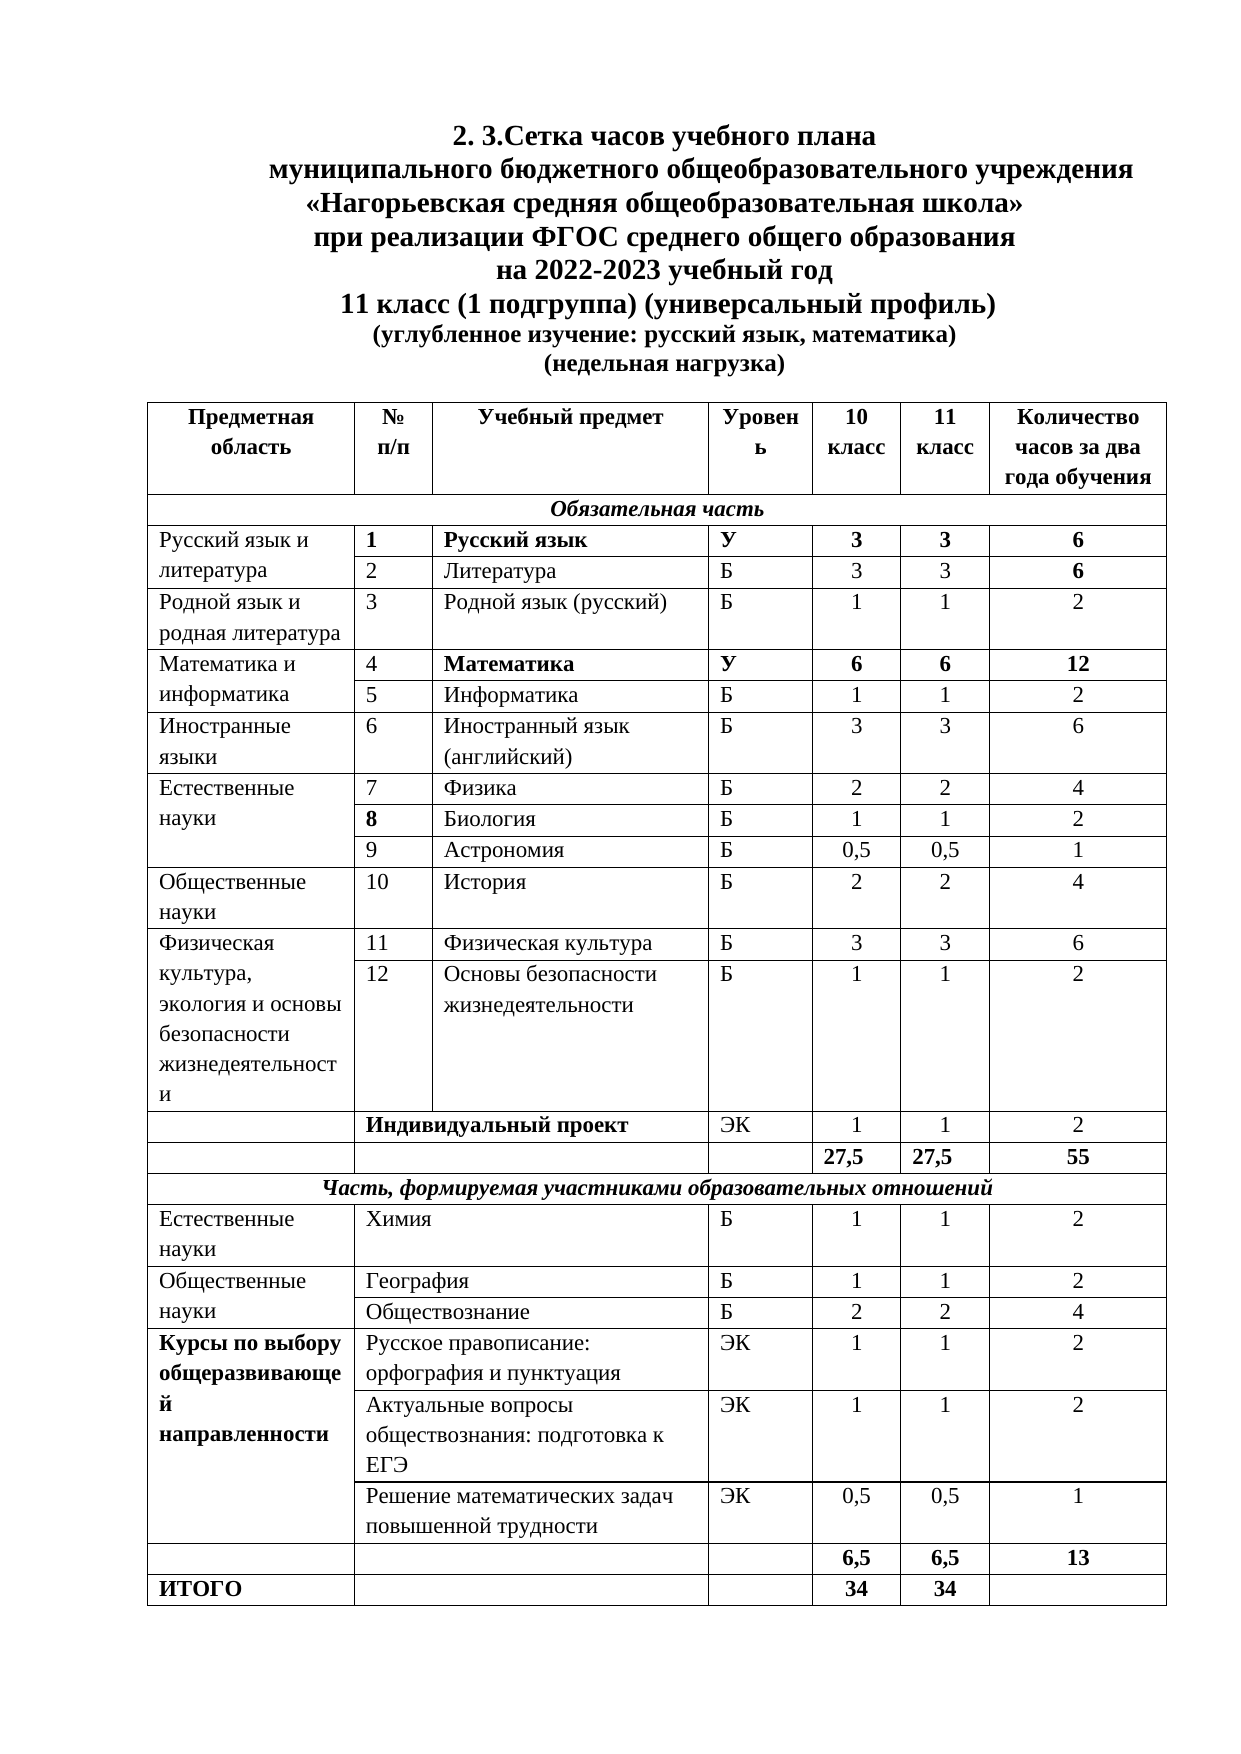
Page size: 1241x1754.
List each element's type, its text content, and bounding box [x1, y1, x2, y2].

text муниципального бюджетного общеобразовательного учреждения [177, 152, 1152, 185]
table_cell Б [709, 1298, 812, 1328]
table_cell ЭК [709, 1483, 812, 1543]
table_cell Б [709, 1267, 812, 1297]
table_cell 6 [901, 650, 989, 680]
table_cell 2 [990, 681, 1166, 712]
table_cell 12 [990, 650, 1166, 680]
table_cell Б [709, 805, 812, 836]
table_cell 2 [990, 805, 1166, 836]
text на 2022-2023 учебный год [177, 252, 1152, 286]
table_cell У [709, 650, 812, 680]
table_cell География [355, 1267, 708, 1297]
table_cell ЭК [709, 1329, 812, 1390]
table_cell Физическая культура [433, 929, 708, 959]
table_cell Математика и информатика [148, 650, 354, 712]
table_cell 1 [901, 1267, 989, 1297]
table_cell Астрономия [433, 837, 708, 867]
table_cell [709, 1143, 812, 1173]
table_cell 3 [355, 589, 432, 649]
table_cell 3 [901, 929, 989, 959]
table_header 10 класс [813, 403, 900, 494]
table_cell 1 [901, 1329, 989, 1390]
table_header Количество часов за два года обучения [990, 403, 1166, 494]
table_cell Иностранные языки [148, 713, 354, 773]
table_cell 1 [813, 961, 900, 1111]
table_cell 34 [813, 1575, 900, 1605]
table_cell 2 [990, 1391, 1166, 1481]
table_cell 2 [901, 1298, 989, 1328]
table_cell 8 [355, 805, 432, 836]
table_cell 1 [901, 1391, 989, 1481]
table_cell Обязательная часть [148, 495, 1166, 525]
table_cell 1 [813, 1329, 900, 1390]
table_cell 6,5 [813, 1544, 900, 1574]
table_cell 1 [901, 1112, 989, 1142]
table_cell ЭК [709, 1391, 812, 1481]
table_cell 1 [901, 589, 989, 649]
table_cell Курсы по выбору общеразвивающей направленности [148, 1329, 354, 1543]
table_header Учебный предмет [433, 403, 708, 494]
table_cell Б [709, 557, 812, 587]
table_cell 2 [813, 1298, 900, 1328]
table_cell 2 [990, 1267, 1166, 1297]
table_cell 3 [813, 526, 900, 556]
table_cell Русский язык [433, 526, 708, 556]
text (углубленное изучение: русский язык, математика) [177, 319, 1152, 348]
table_cell 55 [990, 1143, 1166, 1173]
table_cell 6,5 [901, 1544, 989, 1574]
table_cell 34 [901, 1575, 989, 1605]
table_cell 1 [813, 681, 900, 712]
table_cell 1 [813, 1267, 900, 1297]
table_cell 11 [355, 929, 432, 959]
table_cell Б [709, 868, 812, 928]
table_cell 2 [901, 774, 989, 804]
table_cell 3 [813, 557, 900, 587]
table_cell 2 [990, 1329, 1166, 1390]
table_cell [355, 1544, 708, 1574]
table_cell 1 [901, 805, 989, 836]
table_cell 1 [901, 681, 989, 712]
table_cell [355, 1143, 708, 1173]
table_cell Русское правописание: орфография и пунктуация [355, 1329, 708, 1390]
text 2. 3.Сетка часов учебного плана [177, 118, 1152, 152]
table_cell 0,5 [901, 837, 989, 867]
table_cell 6 [990, 557, 1166, 587]
table_cell 2 [990, 1205, 1166, 1266]
table_cell 6 [990, 713, 1166, 773]
table_cell Физика [433, 774, 708, 804]
table_cell 6 [990, 526, 1166, 556]
table_cell Литература [433, 557, 708, 587]
text при реализации ФГОС среднего общего образования [177, 219, 1152, 252]
table_cell Математика [433, 650, 708, 680]
table_cell Б [709, 929, 812, 959]
table_cell 2 [813, 868, 900, 928]
table_cell 0,5 [813, 1483, 900, 1543]
text (недельная нагрузка) [177, 348, 1152, 377]
table_cell 1 [813, 805, 900, 836]
table_cell Обществознание [355, 1298, 708, 1328]
table_cell 4 [990, 868, 1166, 928]
table_cell Физическая культура, экология и основы безопасности жизнедеятельности [148, 929, 354, 1111]
table_cell 27,5 [813, 1143, 900, 1173]
table_cell Решение математических задач повышенной трудности [355, 1483, 708, 1543]
text 11 класс (1 подгруппа) (универсальный профиль) [177, 286, 1152, 319]
table_header № п/п [355, 403, 432, 494]
table_cell Родной язык (русский) [433, 589, 708, 649]
table_cell [148, 1112, 354, 1142]
table_cell 5 [355, 681, 432, 712]
table_cell Общественные науки [148, 868, 354, 928]
table_cell Б [709, 1205, 812, 1266]
table_cell Иностранный язык (английский) [433, 713, 708, 773]
table_cell Б [709, 681, 812, 712]
table_cell 1 [813, 589, 900, 649]
table_cell 4 [990, 774, 1166, 804]
table_header 11 класс [901, 403, 989, 494]
table_cell 2 [355, 557, 432, 587]
table_cell [990, 1575, 1166, 1605]
table_cell 4 [990, 1298, 1166, 1328]
table_cell 3 [813, 929, 900, 959]
table_cell 1 [355, 526, 432, 556]
table_cell 2 [813, 774, 900, 804]
table_cell История [433, 868, 708, 928]
text «Нагорьевская средняя общеобразовательная школа» [177, 185, 1152, 219]
table_cell 2 [990, 1112, 1166, 1142]
table_cell 9 [355, 837, 432, 867]
table_cell 1 [901, 1205, 989, 1266]
table_cell Индивидуальный проект [355, 1112, 708, 1142]
table_header Уровень [709, 403, 812, 494]
table_cell 1 [901, 961, 989, 1111]
table_cell Информатика [433, 681, 708, 712]
table_cell 3 [901, 713, 989, 773]
table_cell 4 [355, 650, 432, 680]
table_cell Б [709, 961, 812, 1111]
table_cell 3 [901, 526, 989, 556]
table_cell Естественные науки [148, 1205, 354, 1266]
table_cell Б [709, 713, 812, 773]
table_cell 3 [813, 713, 900, 773]
table_cell У [709, 526, 812, 556]
table_cell Русский язык и литература [148, 526, 354, 587]
table_cell Биология [433, 805, 708, 836]
table_cell 12 [355, 961, 432, 1111]
table_header Предметная область [148, 403, 354, 494]
table_cell Б [709, 589, 812, 649]
table_cell Актуальные вопросы обществознания: подготовка к ЕГЭ [355, 1391, 708, 1481]
table_cell Естественные науки [148, 774, 354, 867]
table_cell 0,5 [901, 1483, 989, 1543]
table_cell 2 [990, 589, 1166, 649]
table_cell ИТОГО [148, 1575, 354, 1605]
table_cell [148, 1544, 354, 1574]
table_cell 6 [355, 713, 432, 773]
table_cell Основы безопасности жизнедеятельности [433, 961, 708, 1111]
table_cell 6 [813, 650, 900, 680]
table_cell Родной язык и родная литература [148, 589, 354, 649]
table_cell Химия [355, 1205, 708, 1266]
table_cell [709, 1544, 812, 1574]
table_cell 27,5 [901, 1143, 989, 1173]
table_cell [709, 1575, 812, 1605]
table_cell 1 [813, 1112, 900, 1142]
table_cell ЭК [709, 1112, 812, 1142]
table_cell 3 [901, 557, 989, 587]
table_cell 0,5 [813, 837, 900, 867]
table_cell 7 [355, 774, 432, 804]
table_cell 2 [990, 961, 1166, 1111]
table_cell [355, 1575, 708, 1605]
table_cell [148, 1143, 354, 1173]
table_cell 1 [990, 837, 1166, 867]
table_cell Б [709, 774, 812, 804]
table_cell 13 [990, 1544, 1166, 1574]
table_cell 6 [990, 929, 1166, 959]
table_cell Б [709, 837, 812, 867]
table_cell 1 [813, 1391, 900, 1481]
table_cell 2 [901, 868, 989, 928]
table_cell 10 [355, 868, 432, 928]
table_cell 1 [990, 1483, 1166, 1543]
table_cell 1 [813, 1205, 900, 1266]
table_cell Общественные науки [148, 1267, 354, 1328]
table_cell Часть, формируемая участниками образовательных отношений [148, 1174, 1166, 1204]
